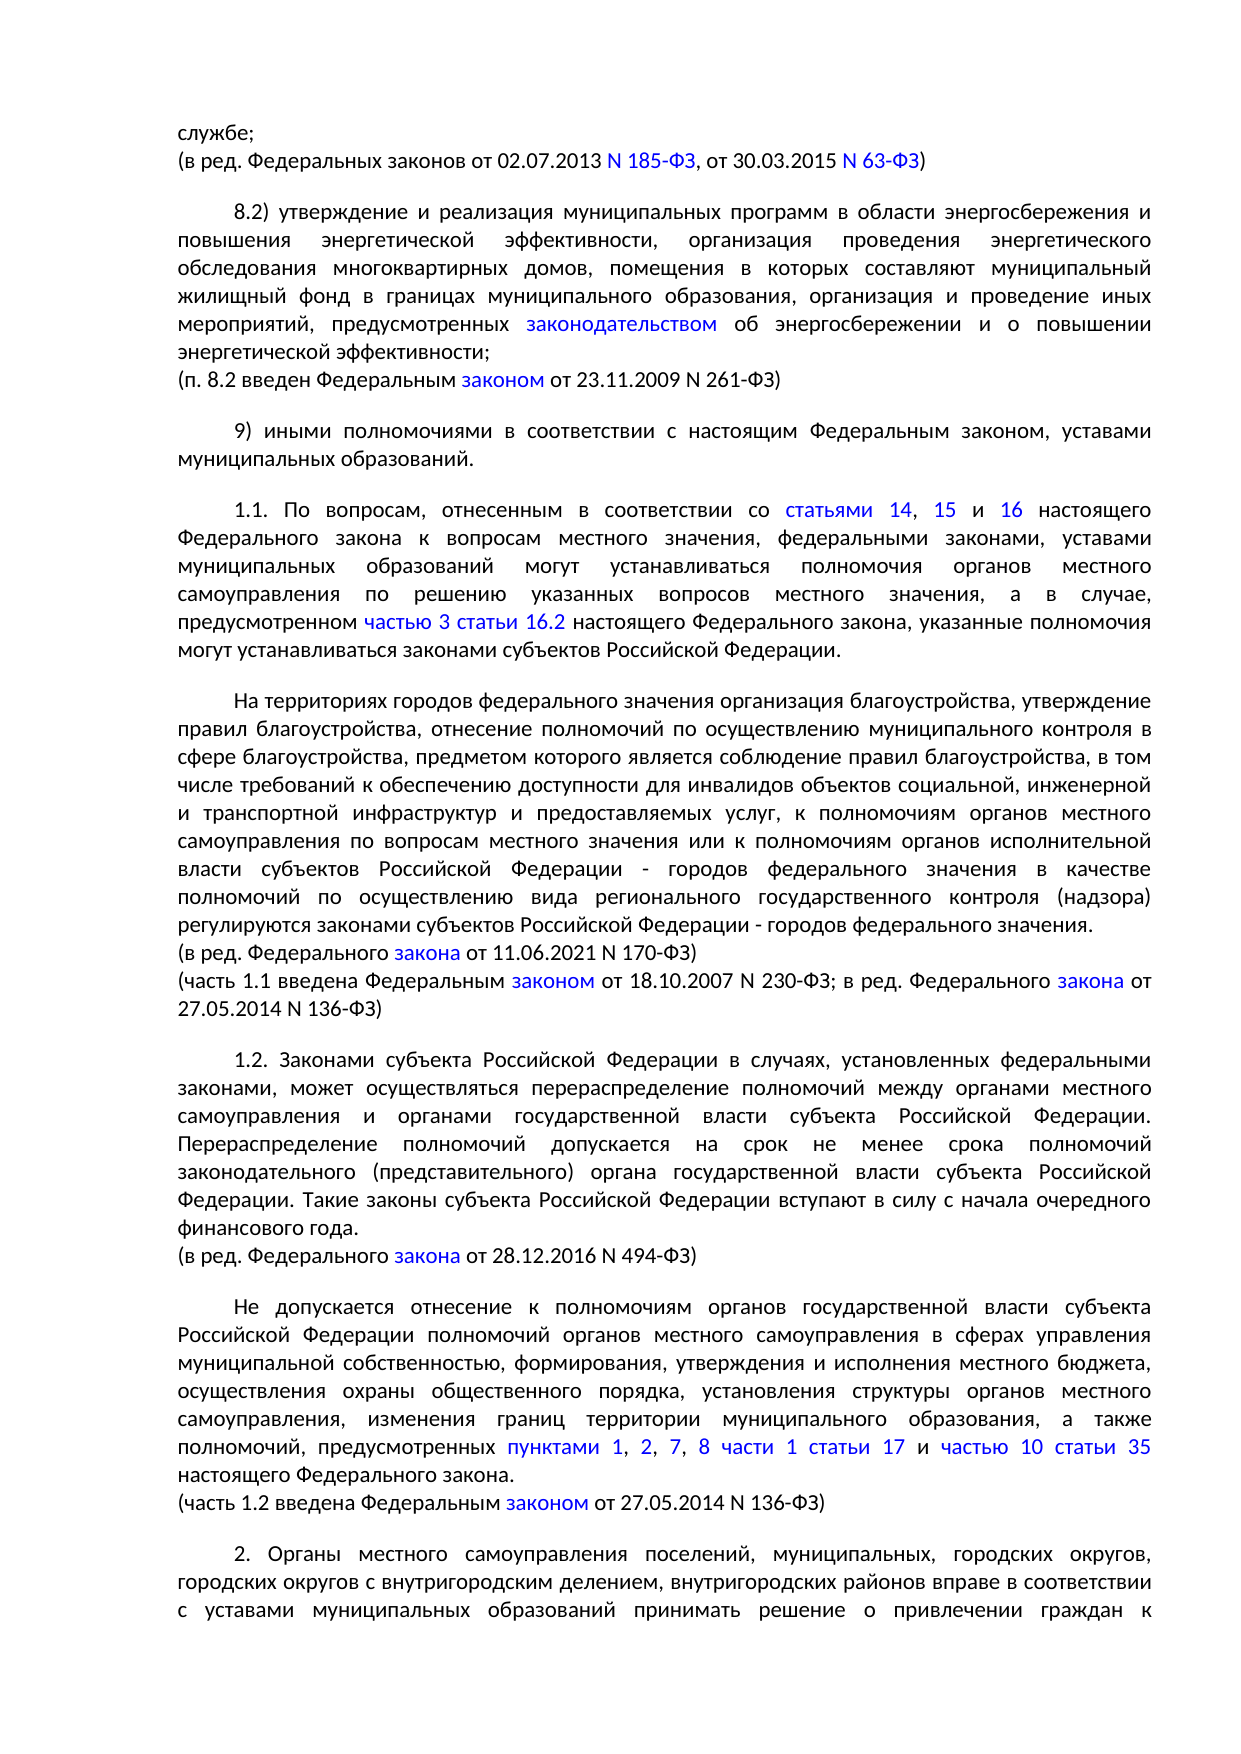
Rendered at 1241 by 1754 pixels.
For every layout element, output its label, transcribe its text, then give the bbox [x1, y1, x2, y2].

text (в ред. Федерального закона от 28.12.2016 N 494-ФЗ) [177, 1241, 1152, 1269]
text На территориях городов федерального значения организация благоустройства, утверждение правил благоустройства, отнесение полномочий по осуществлению муниципального контроля в сфере благоустройства, предметом которого является соблюдение правил благоустройства, в том числе требований к обеспечению доступности для инвалидов объектов социальной, инженерной и транспортной инфраструктур и предоставляемых услуг, к полномочиям органов местного самоуправления по вопросам местного значения или к полномочиям органов исполнительной власти субъектов Российской Федерации - городов федерального значения в качестве полномочий по осуществлению вида регионального государственного контроля (надзора) регулируются законами субъектов Российской Федерации - городов федерального значения. [177, 686, 1152, 938]
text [177, 118, 1152, 146]
text 1.1. По вопросам, отнесенным в соответствии со статьями 14, 15 и 16 настоящего Федерального закона к вопросам местного значения, федеральными законами, уставами муниципальных образований могут устанавливаться полномочия органов местного самоуправления по решению указанных вопросов местного значения, а в случае, предусмотренном частью 3 статьи 16.2 настоящего Федерального закона, указанные полномочия могут устанавливаться законами субъектов Российской Федерации. [177, 495, 1152, 663]
text (часть 1.2 введена Федеральным законом от 27.05.2014 N 136-ФЗ) [177, 1488, 1152, 1517]
text (в ред. Федеральных законов от 02.07.2013 N 185-ФЗ, от 30.03.2015 N 63-ФЗ) [177, 146, 1152, 174]
text (п. 8.2 введен Федеральным законом от 23.11.2009 N 261-ФЗ) [177, 365, 1152, 393]
text 1.2. Законами субъекта Российской Федерации в случаях, установленных федеральными законами, может осуществляться перераспределение полномочий между органами местного самоуправления и органами государственной власти субъекта Российской Федерации. Перераспределение полномочий допускается на срок не менее срока полномочий законодательного (представительного) органа государственной власти субъекта Российской Федерации. Такие законы субъекта Российской Федерации вступают в силу с начала очередного финансового года. [177, 1045, 1152, 1241]
text 8.2) утверждение и реализация муниципальных программ в области энергосбережения и повышения энергетической эффективности, организация проведения энергетического обследования многоквартирных домов, помещения в которых составляют муниципальный жилищный фонд в границах муниципального образования, организация и проведение иных мероприятий, предусмотренных законодательством об энергосбережении и о повышении энергетической эффективности; [177, 197, 1152, 365]
text 9) иными полномочиями в соответствии с настоящим Федеральным законом, уставами муниципальных образований. [177, 416, 1152, 472]
text (часть 1.1 введена Федеральным законом от 18.10.2007 N 230-ФЗ; в ред. Федерального закона от 27.05.2014 N 136-ФЗ) [177, 966, 1152, 1022]
text (в ред. Федерального закона от 11.06.2021 N 170-ФЗ) [177, 938, 1152, 966]
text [177, 1539, 1152, 1623]
text Не допускается отнесение к полномочиям органов государственной власти субъекта Российской Федерации полномочий органов местного самоуправления в сферах управления муниципальной собственностью, формирования, утверждения и исполнения местного бюджета, осуществления охраны общественного порядка, установления структуры органов местного самоуправления, изменения границ территории муниципального образования, а также полномочий, предусмотренных пунктами 1, 2, 7, 8 части 1 статьи 17 и частью 10 статьи 35 настоящего Федерального закона. [177, 1292, 1152, 1488]
